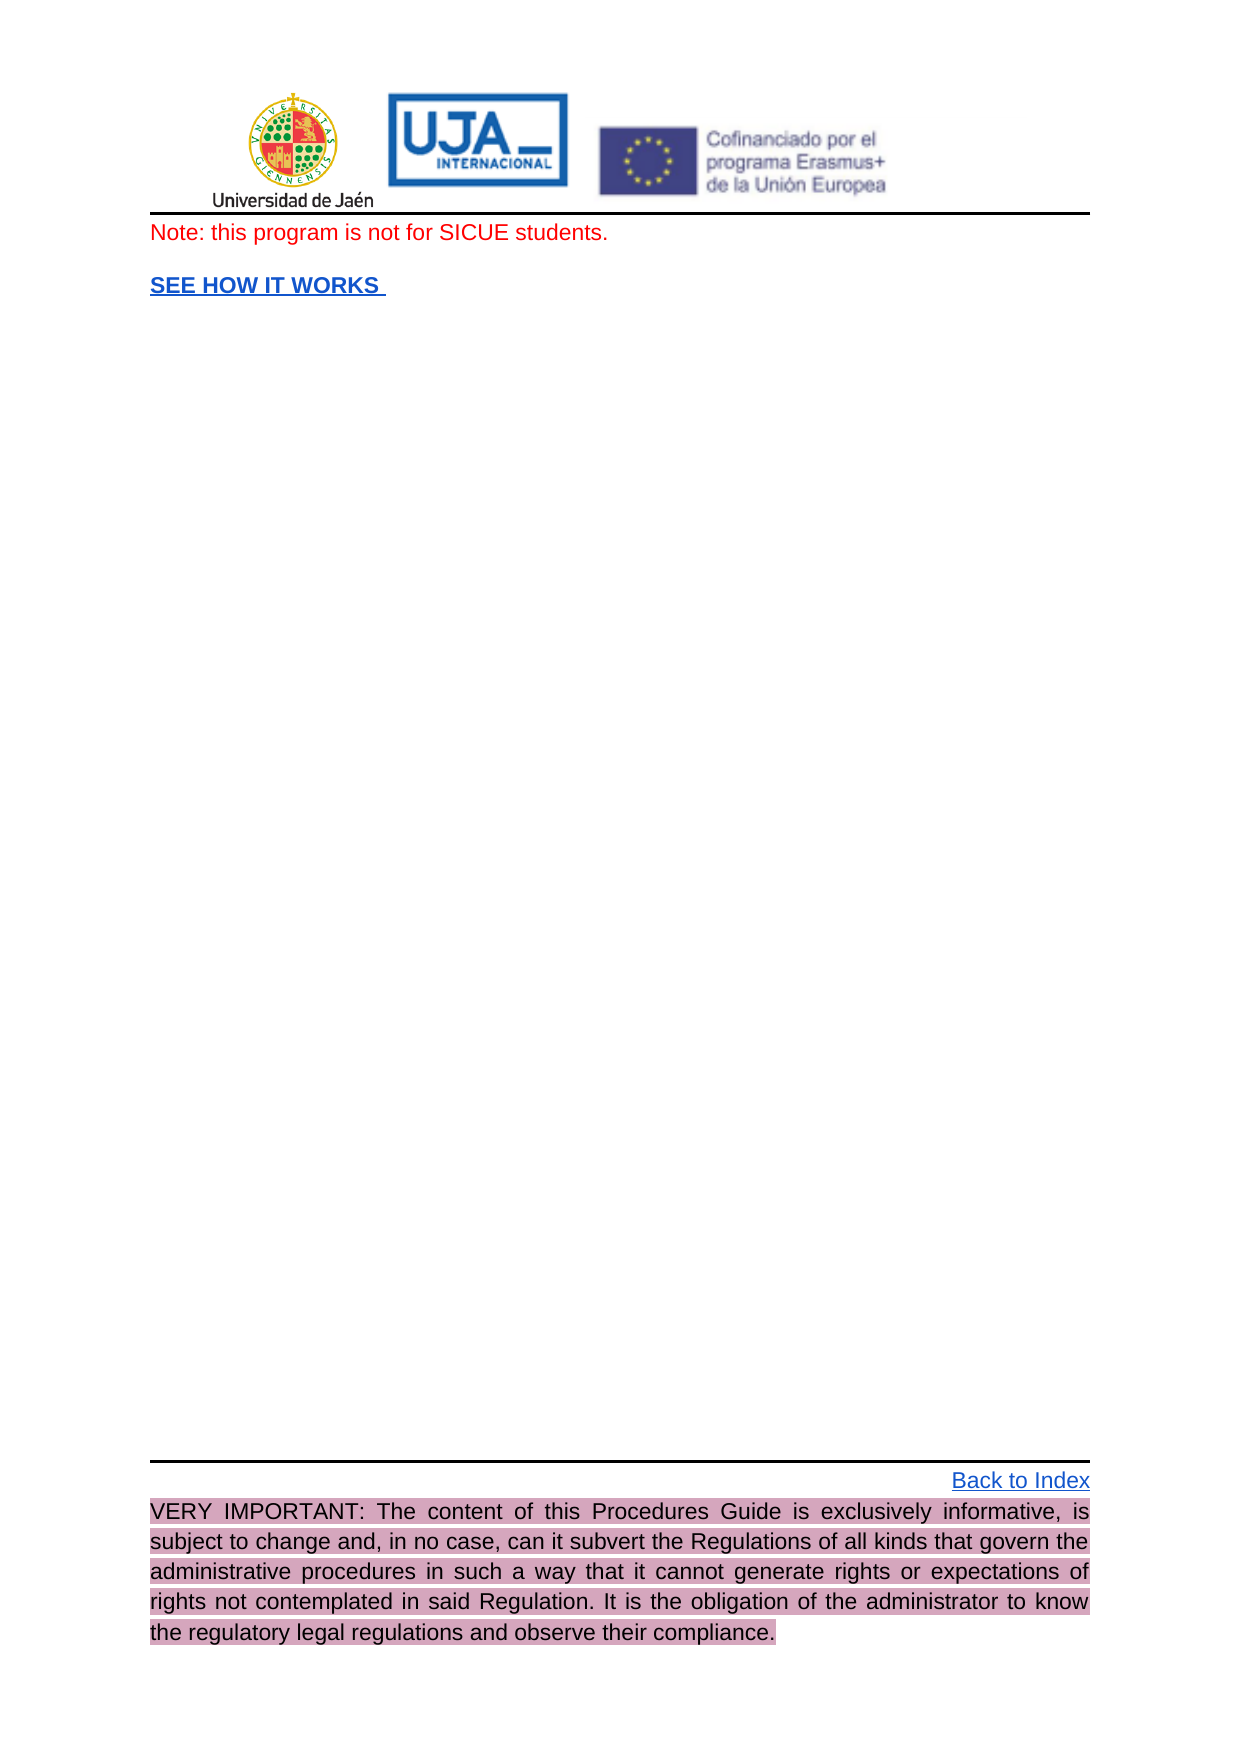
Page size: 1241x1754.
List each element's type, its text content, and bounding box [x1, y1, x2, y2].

text SEE HOW IT WORKS [150, 272, 1090, 298]
picture [212, 75, 1028, 208]
text Note: this program is not for SICUE students. [150, 219, 1090, 245]
